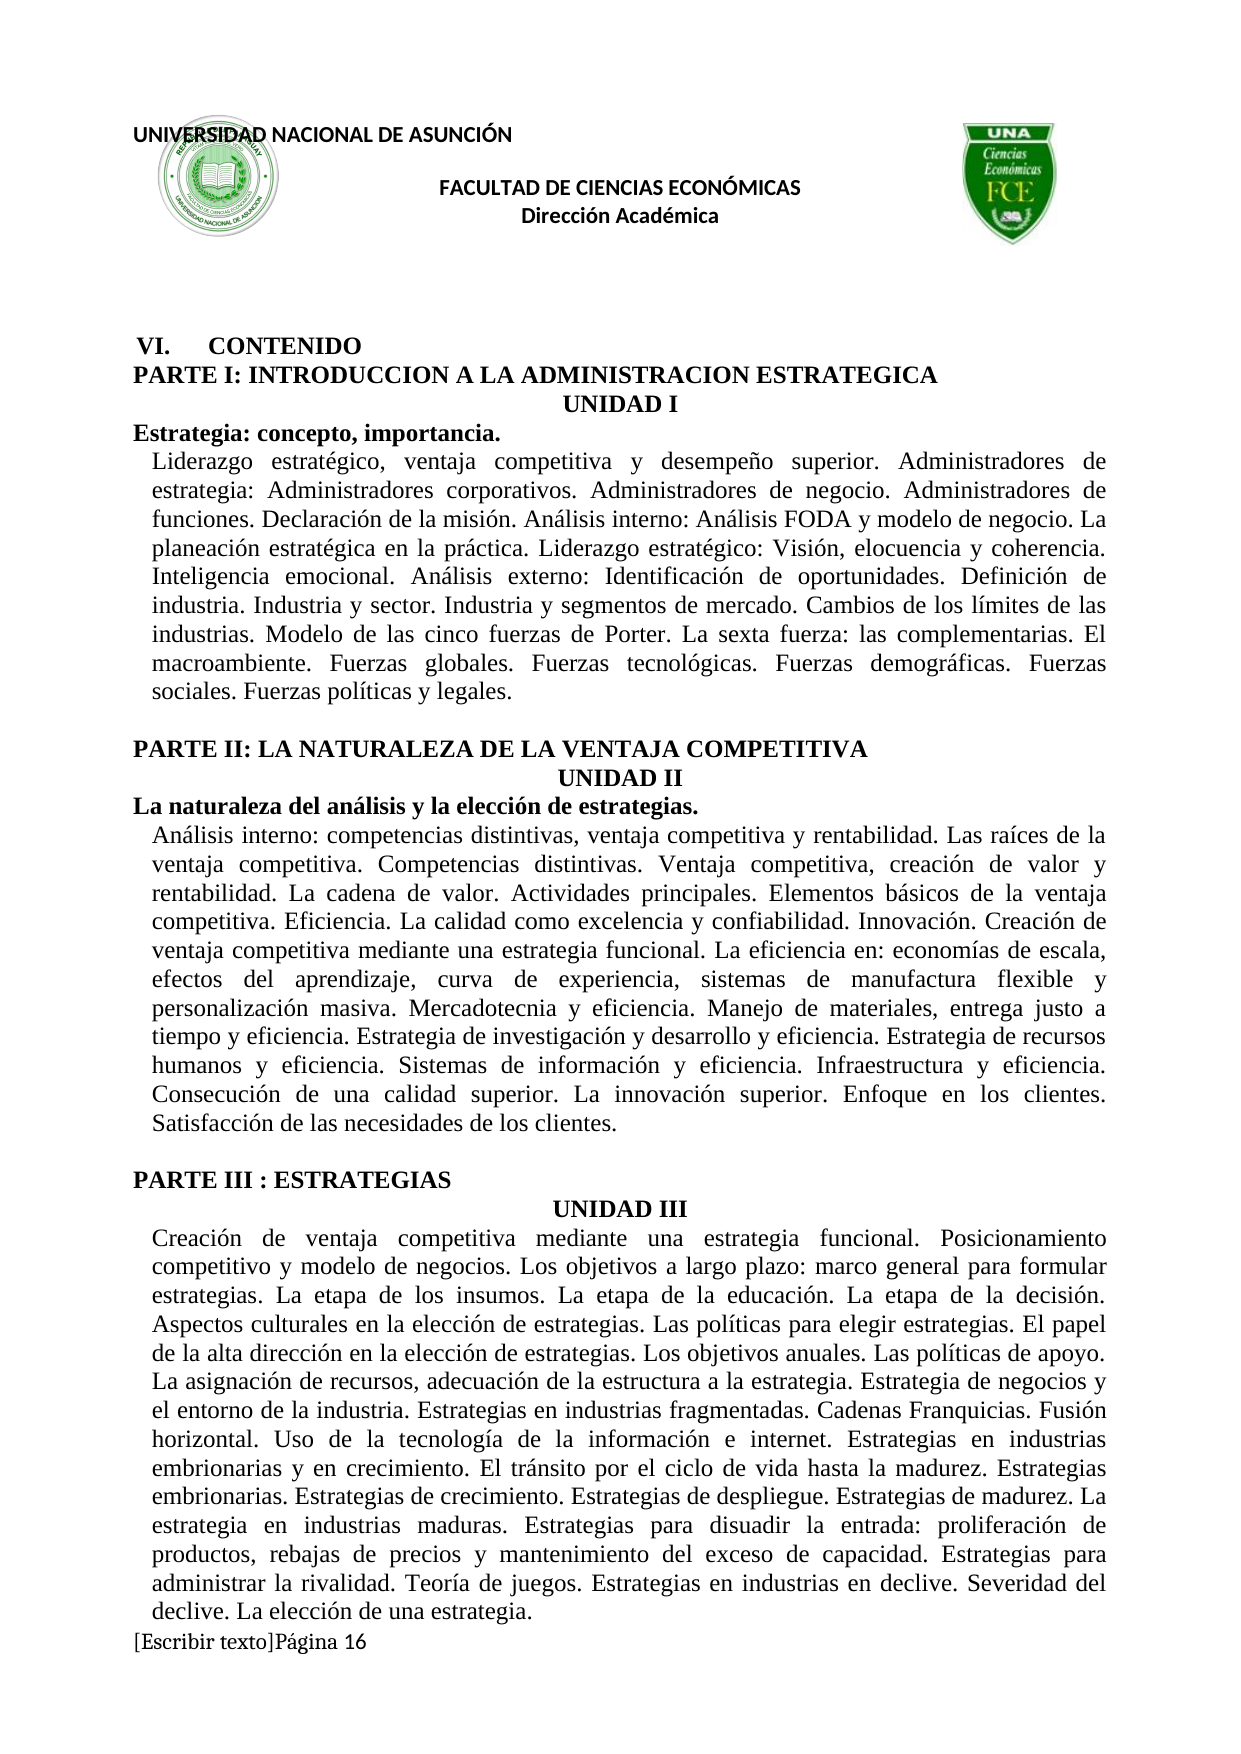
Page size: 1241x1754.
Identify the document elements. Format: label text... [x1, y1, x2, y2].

text La naturaleza del análisis y la elección de estrategias. [133, 791, 1107, 820]
picture [962, 123, 1058, 246]
text Análisis interno: competencias distintivas, ventaja competitiva y rentabilidad. Las raíces de la ventaja competitiva. Competencias distintivas. Ventaja competitiva, creación de valor y rentabilidad. La cadena de valor. Actividades principales. Elementos básicos de la ventaja competitiva. Eficiencia. La calidad como excelencia y confiabilidad. Innovación. Creación de ventaja competitiva mediante una estrategia funcional. La eficiencia en: economías de escala, efectos del aprendizaje, curva de experiencia, sistemas de manufactura flexible y personalización masiva. Mercadotecnia y eficiencia. Manejo de materiales, entrega justo a tiempo y eficiencia. Estrategia de investigación y desarrollo y eficiencia. Estrategia de recursos humanos y eficiencia. Sistemas de información y eficiencia. Infraestructura y eficiencia. Consecución de una calidad superior. La innovación superior. Enfoque en los clientes. Satisfacción de las necesidades de los clientes. [152, 820, 1107, 1136]
list CONTENIDO [170, 331, 1107, 360]
text PARTE II: LA NATURALEZA DE LA VENTAJA COMPETITIVA [133, 734, 1107, 763]
text Liderazgo estratégico, ventaja competitiva y desempeño superior. Administradores de estrategia: Administradores corporativos. Administradores de negocio. Administradores de funciones. Declaración de la misión. Análisis interno: Análisis FODA y modelo de negocio. La planeación estratégica en la práctica. Liderazgo estratégico: Visión, elocuencia y coherencia. Inteligencia emocional. Análisis externo: Identificación de oportunidades. Definición de industria. Industria y sector. Industria y segmentos de mercado. Cambios de los límites de las industrias. Modelo de las cinco fuerzas de Porter. La sexta fuerza: las complementarias. El macroambiente. Fuerzas globales. Fuerzas tecnológicas. Fuerzas demográficas. Fuerzas sociales. Fuerzas políticas y legales. [152, 446, 1107, 705]
text PARTE III : ESTRATEGIAS [133, 1165, 1107, 1194]
text Creación de ventaja competitiva mediante una estrategia funcional. Posicionamiento competitivo y modelo de negocios. Los objetivos a largo plazo: marco general para formular estrategias. La etapa de los insumos. La etapa de la educación. La etapa de la decisión. Aspectos culturales en la elección de estrategias. Las políticas para elegir estrategias. El papel de la alta dirección en la elección de estrategias. Los objetivos anuales. Las políticas de apoyo. La asignación de recursos, adecuación de la estructura a la estrategia. Estrategia de negocios y el entorno de la industria. Estrategias en industrias fragmentadas. Cadenas Franquicias. Fusión horizontal. Uso de la tecnología de la información e internet. Estrategias en industrias embrionarias y en crecimiento. El tránsito por el ciclo de vida hasta la madurez. Estrategias embrionarias. Estrategias de crecimiento. Estrategias de despliegue. Estrategias de madurez. La estrategia en industrias maduras. Estrategias para disuadir la entrada: proliferación de productos, rebajas de precios y mantenimiento del exceso de capacidad. Estrategias para administrar la rivalidad. Teoría de juegos. Estrategias en industrias en declive. Severidad del declive. La elección de una estrategia. [152, 1223, 1107, 1625]
text PARTE I: INTRODUCCION A LA ADMINISTRACION ESTRATEGICA [133, 360, 1107, 389]
text UNIDAD II [133, 763, 1107, 791]
picture [151, 109, 286, 244]
text Estrategia: concepto, importancia. [133, 418, 1107, 446]
text UNIDAD I [133, 389, 1107, 418]
text UNIDAD III [133, 1194, 1107, 1223]
